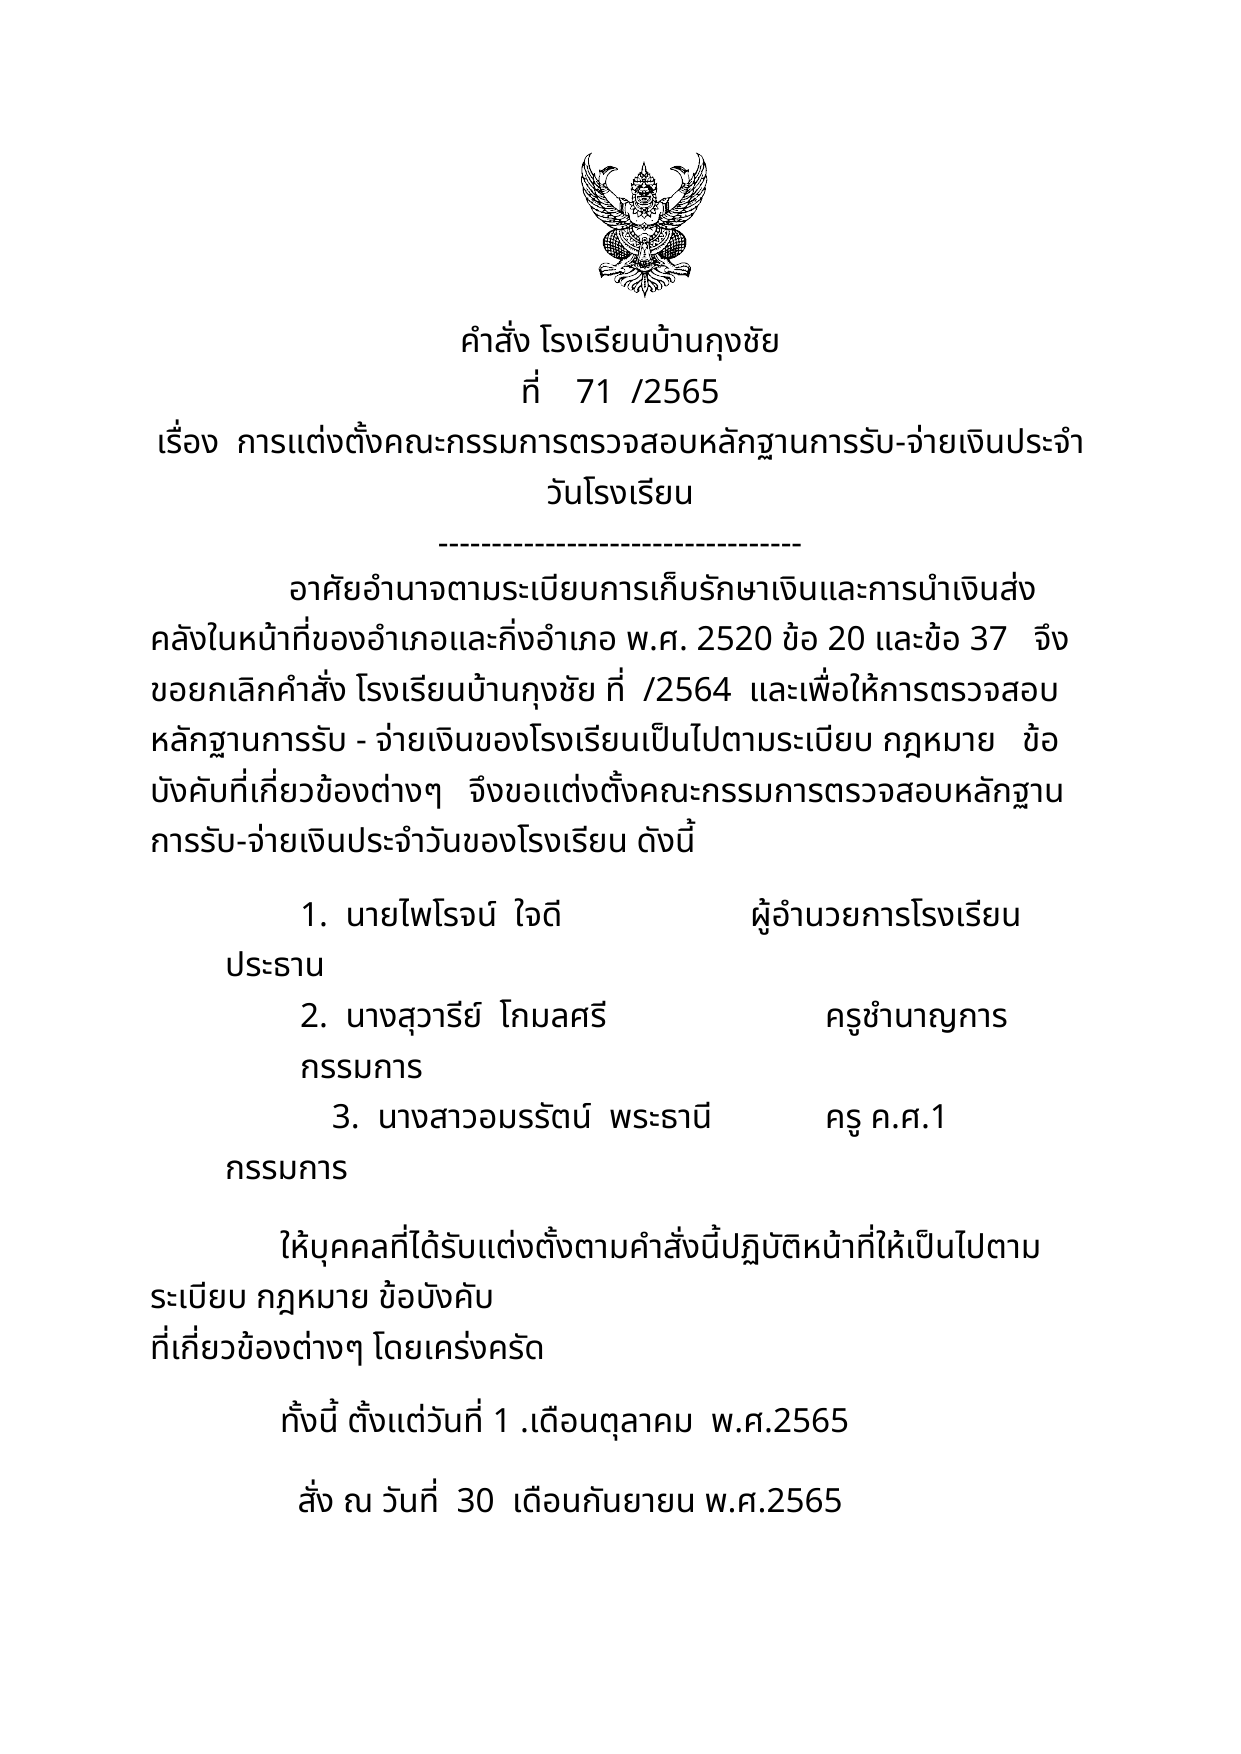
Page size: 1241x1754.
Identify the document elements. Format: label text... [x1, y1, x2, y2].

text ที่เกี่ยวข้องต่างๆ โดยเคร่งครัด [150, 1324, 1090, 1374]
text 2. นางสุวารีย์ โกมลศรี ครูชำนาญการ กรรมการ [225, 992, 1090, 1093]
picture [578, 150, 710, 300]
text สั่ง ณ วันที่ 30 เดือนกันยายน พ.ศ.2565 [150, 1476, 1090, 1527]
text ที่ 71 /2565 [150, 367, 1090, 418]
text ทั้งนี้ ตั้งแต่วันที่ 1 .เดือนตุลาคม พ.ศ.2565 [150, 1397, 1090, 1448]
text เรื่อง การแต่งตั้งคณะกรรมการตรวจสอบหลักฐานการรับ-จ่ายเงินประจำวันโรงเรียน [150, 418, 1090, 519]
text อาศัยอำนาจตามระเบียบการเก็บรักษาเงินและการนำเงินส่งคลังในหน้าที่ของอำเภอและกิ่งอำเภอ พ.ศ. 2520 ข้อ 20 และข้อ 37 จึงขอยกเลิกคำสั่ง โรงเรียนบ้านกุงชัย ที่ /2564 และเพื่อให้การตรวจสอบหลักฐานการรับ - จ่ายเงินของโรงเรียนเป็นไปตามระเบียบ กฎหมาย ข้อบังคับที่เกี่ยวข้องต่างๆ จึงขอแต่งตั้งคณะกรรมการตรวจสอบหลักฐานการรับ-จ่ายเงินประจำวันของโรงเรียน ดังนี้ [150, 564, 1090, 868]
text คำสั่ง โรงเรียนบ้านกุงชัย [150, 317, 1090, 367]
text ให้บุคคลที่ได้รับแต่งตั้งตามคำสั่งนี้ปฏิบัติหน้าที่ให้เป็นไปตามระเบียบ กฎหมาย ข้อบังคับ [150, 1223, 1090, 1324]
text 1. นายไพโรจน์ ใจดี ผู้อำนวยการโรงเรียน ประธาน [150, 891, 1090, 992]
text ---------------------------------- [150, 519, 1090, 564]
text 3. นางสาวอมรรัตน์ พระธานี ครู ค.ศ.1 กรรมการ [150, 1093, 1090, 1194]
